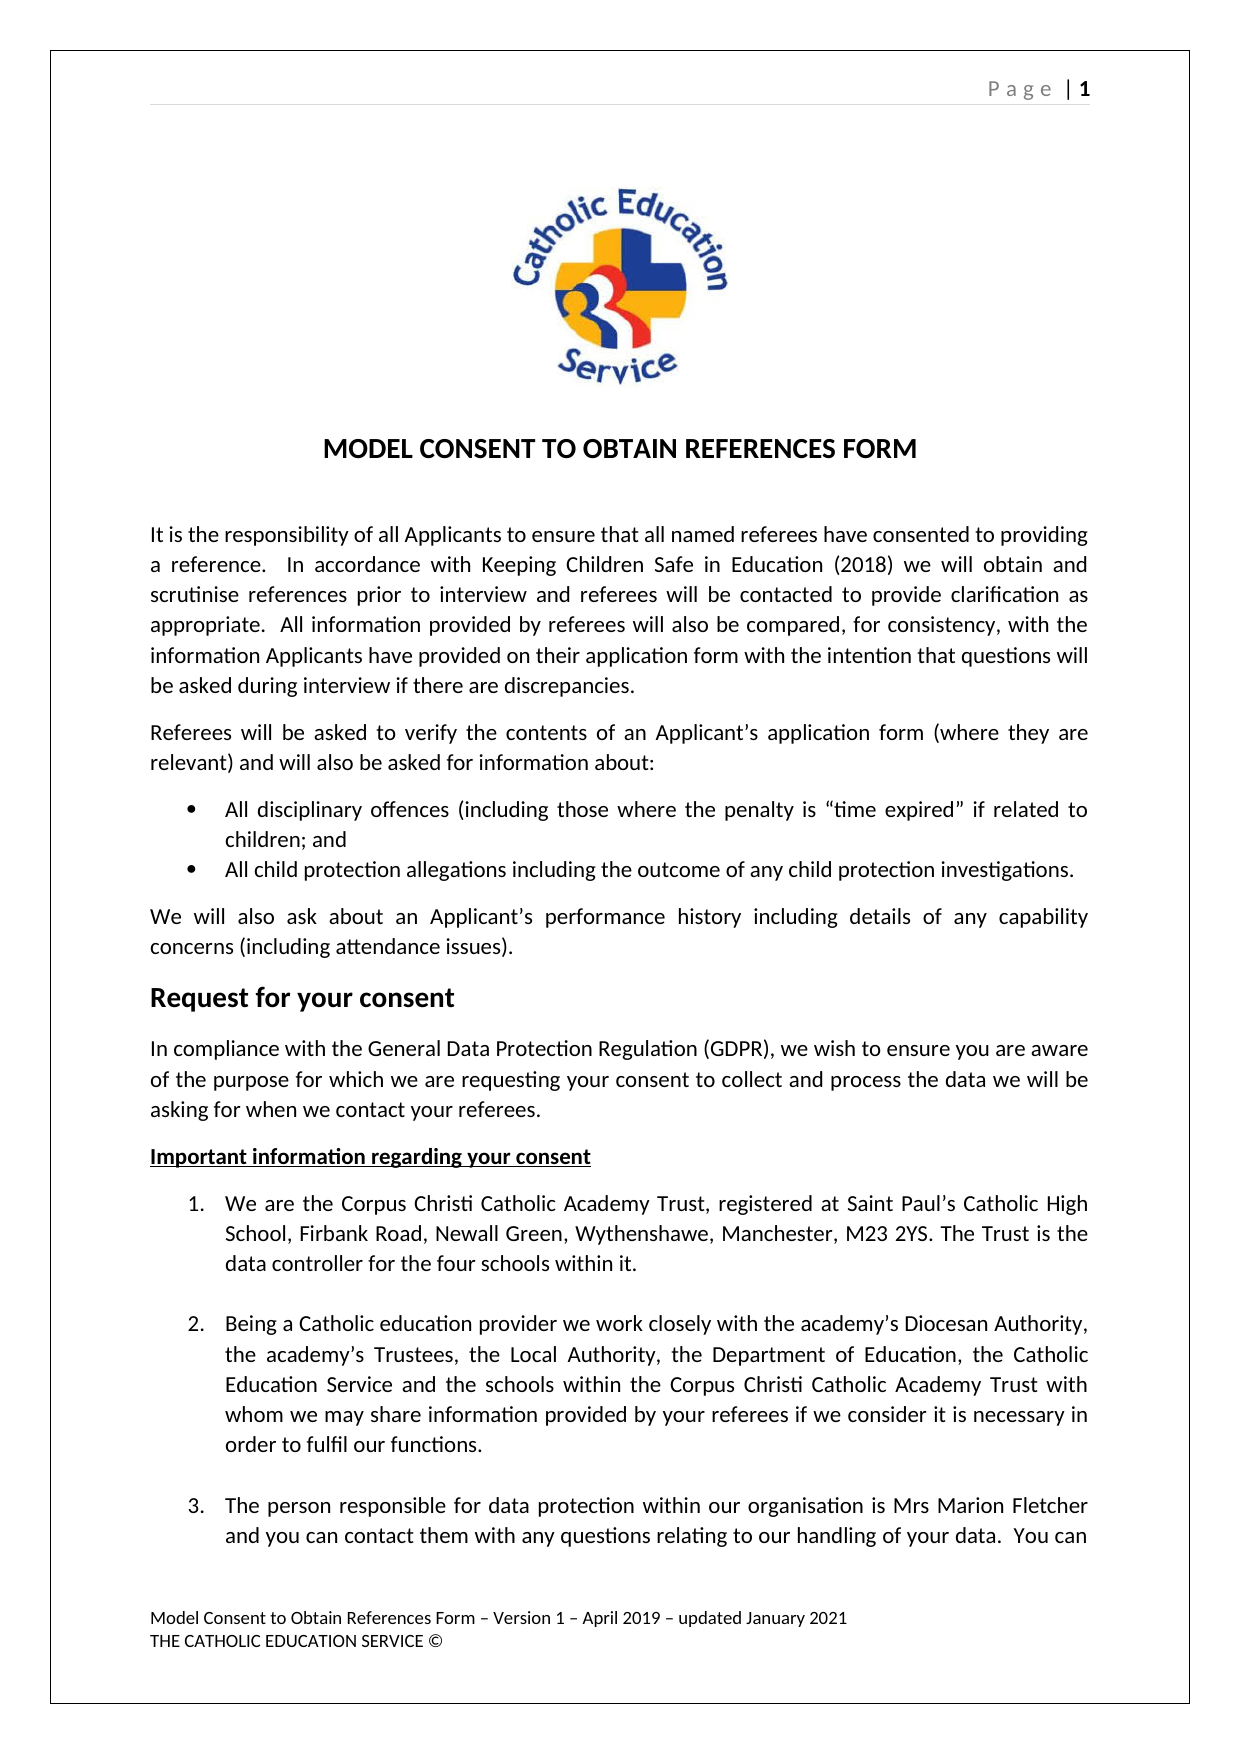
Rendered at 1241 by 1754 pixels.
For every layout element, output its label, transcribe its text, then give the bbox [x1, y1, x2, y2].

list All disciplinary offences (including those where the penalty is “time expired” if related to children; and [187, 795, 1090, 853]
picture [511, 187, 729, 387]
list We are the Corpus Christi Catholic Academy Trust, registered at Saint Paul’s Catholic High School, Firbank Road, Newall Green, Wythenshawe, Manchester, M23 2YS. The Trust is the data controller for the four schools within it. [187, 1189, 1090, 1277]
text Request for your consent [150, 979, 1090, 1015]
text In compliance with the General Data Protection Regulation (GDPR), we wish to ensure you are aware of the purpose for which we are requesting your consent to collect and process the data we will be asking for when we contact your referees. [150, 1034, 1090, 1123]
list Being a Catholic education provider we work closely with the academy’s Diocesan Authority, the academy’s Trustees, the Local Authority, the Department of Education, the Catholic Education Service and the schools within the Corpus Christi Catholic Academy Trust with whom we may share information provided by your referees if we consider it is necessary in order to fulfil our functions. [187, 1309, 1090, 1458]
text It is the responsibility of all Applicants to ensure that all named referees have consented to providing a reference. In accordance with Keeping Children Safe in Education (2018) we will obtain and scrutinise references prior to interview and referees will be contacted to provide clarification as appropriate. All information provided by referees will also be compared, for consistency, with the information Applicants have provided on their application form with the intention that questions will be asked during interview if there are discrepancies. [150, 520, 1090, 699]
text Important information regarding your consent [150, 1142, 1090, 1170]
text We will also ask about an Applicant’s performance history including details of any capability concerns (including attendance issues). [150, 902, 1090, 961]
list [187, 1491, 1090, 1549]
text Referees will be asked to verify the contents of an Applicant’s application form (where they are relevant) and will also be asked for information about: [150, 718, 1090, 776]
list All child protection allegations including the outcome of any child protection investigations. [187, 855, 1090, 883]
title MODEL CONSENT TO OBTAIN REFERENCES FORM [150, 430, 1090, 466]
